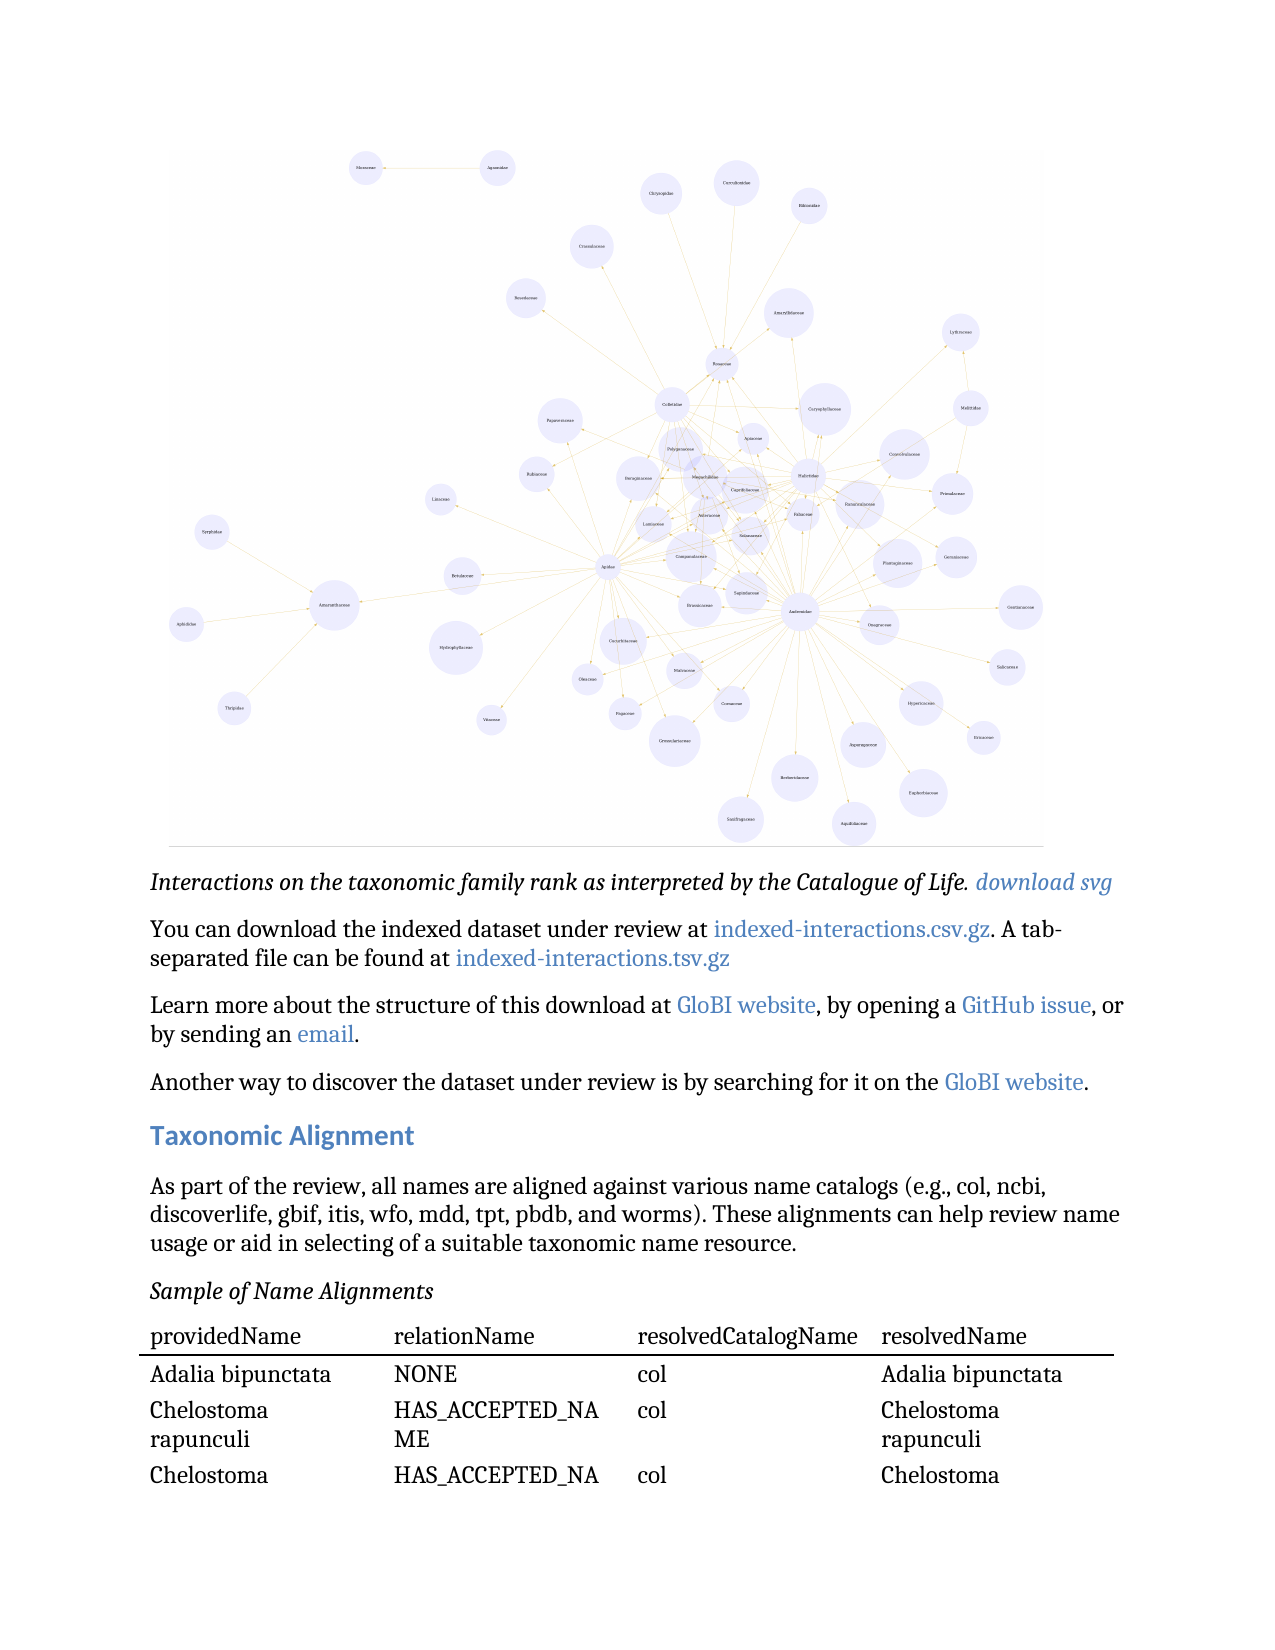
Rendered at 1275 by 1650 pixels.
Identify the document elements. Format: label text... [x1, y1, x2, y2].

table_cell Adalia bipunctata [870, 1356, 1114, 1392]
table_header relationName [383, 1318, 626, 1354]
table_cell NONE [383, 1356, 626, 1392]
text You can download the indexed dataset under review at indexed-interactions.csv.gz. A tab-separated file can be found at indexed-interactions.tsv.gz [150, 915, 1125, 973]
table_cell Chelostoma rapunculi [870, 1392, 1114, 1457]
table_cell HAS_ACCEPTED_NAME [383, 1457, 626, 1493]
table_header providedName [139, 1318, 382, 1354]
text Learn more about the structure of this download at GloBI website, by opening a GitHub issue, or by sending an email. [150, 991, 1125, 1049]
table_cell col [626, 1457, 870, 1493]
table_cell Chelostoma campanularum [139, 1457, 382, 1493]
text Sample of Name Alignments [150, 1277, 1125, 1305]
table_cell col [626, 1392, 870, 1457]
table_cell Chelostoma rapunculi [139, 1392, 382, 1457]
table_cell HAS_ACCEPTED_NAME [383, 1392, 626, 1457]
table_header resolvedCatalogName [626, 1318, 870, 1354]
subtitle Taxonomic Alignment [150, 1117, 1125, 1153]
text Interactions on the taxonomic family rank as interpreted by the Catalogue of Life. download svg [150, 868, 1125, 896]
table_cell col [626, 1356, 870, 1392]
text Another way to discover the dataset under review is by searching for it on the GloBI website. [150, 1068, 1125, 1096]
picture [168, 150, 1044, 847]
table_cell Chelostoma campanularum [870, 1457, 1114, 1493]
table_header resolvedName [870, 1318, 1114, 1354]
table_cell Adalia bipunctata [139, 1356, 382, 1392]
text As part of the review, all names are aligned against various name catalogs (e.g., col, ncbi, discoverlife, gbif, itis, wfo, mdd, tpt, pbdb, and worms). These alignments can help review name usage or aid in selecting of a suitable taxonomic name resource. [150, 1172, 1125, 1258]
